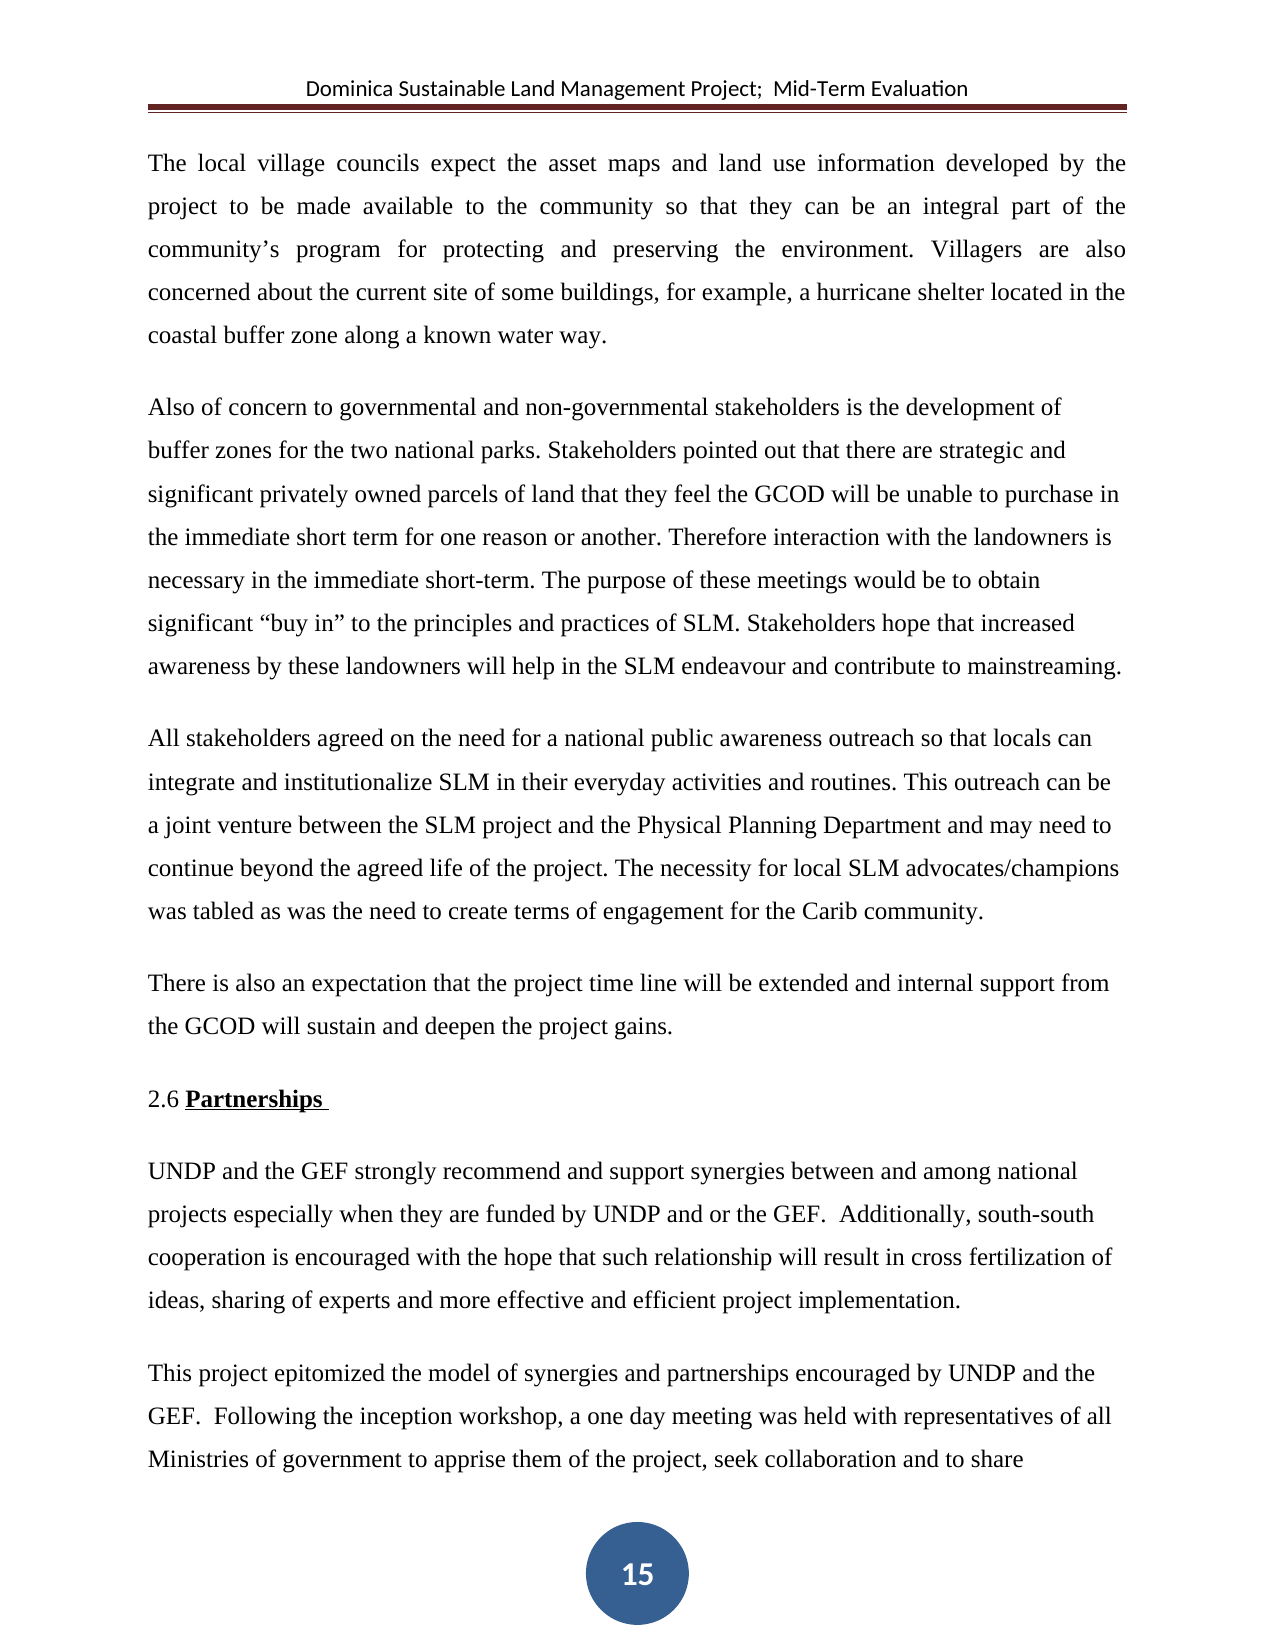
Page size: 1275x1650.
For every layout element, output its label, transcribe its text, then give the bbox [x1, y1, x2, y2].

text There is also an expectation that the project time line will be extended and internal support from the GCOD will sustain and deepen the project gains. [148, 968, 1127, 1040]
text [148, 1358, 1127, 1473]
text The local village councils expect the asset maps and land use information developed by the project to be made available to the community so that they can be an integral part of the community’s program for protecting and preserving the environment. Villagers are also concerned about the current site of some buildings, for example, a hurricane shelter located in the coastal buffer zone along a known water way. [148, 148, 1127, 349]
text Also of concern to governmental and non-governmental stakeholders is the development of buffer zones for the two national parks. Stakeholders pointed out that there are strategic and significant privately owned parcels of land that they feel the GCOD will be unable to purchase in the immediate short term for one reason or another. Therefore interaction with the landowners is necessary in the immediate short-term. The purpose of these meetings would be to obtain significant “buy in” to the principles and practices of SLM. Stakeholders hope that increased awareness by these landowners will help in the SLM endeavour and contribute to mainstreaming. [148, 392, 1127, 680]
text All stakeholders agreed on the need for a national public awareness outreach so that locals can integrate and institutionalize SLM in their everyday activities and routines. This outreach can be a joint venture between the SLM project and the Physical Planning Department and may need to continue beyond the agreed life of the project. The necessity for local SLM advocates/champions was tabled as was the need to create terms of engagement for the Carib community. [148, 723, 1127, 925]
text 2.6 Partnerships [148, 1084, 1127, 1112]
text UNDP and the GEF strongly recommend and support synergies between and among national projects especially when they are funded by UNDP and or the GEF. Additionally, south-south cooperation is encouraged with the hope that such relationship will result in cross fertilization of ideas, sharing of experts and more effective and efficient project implementation. [148, 1156, 1127, 1314]
